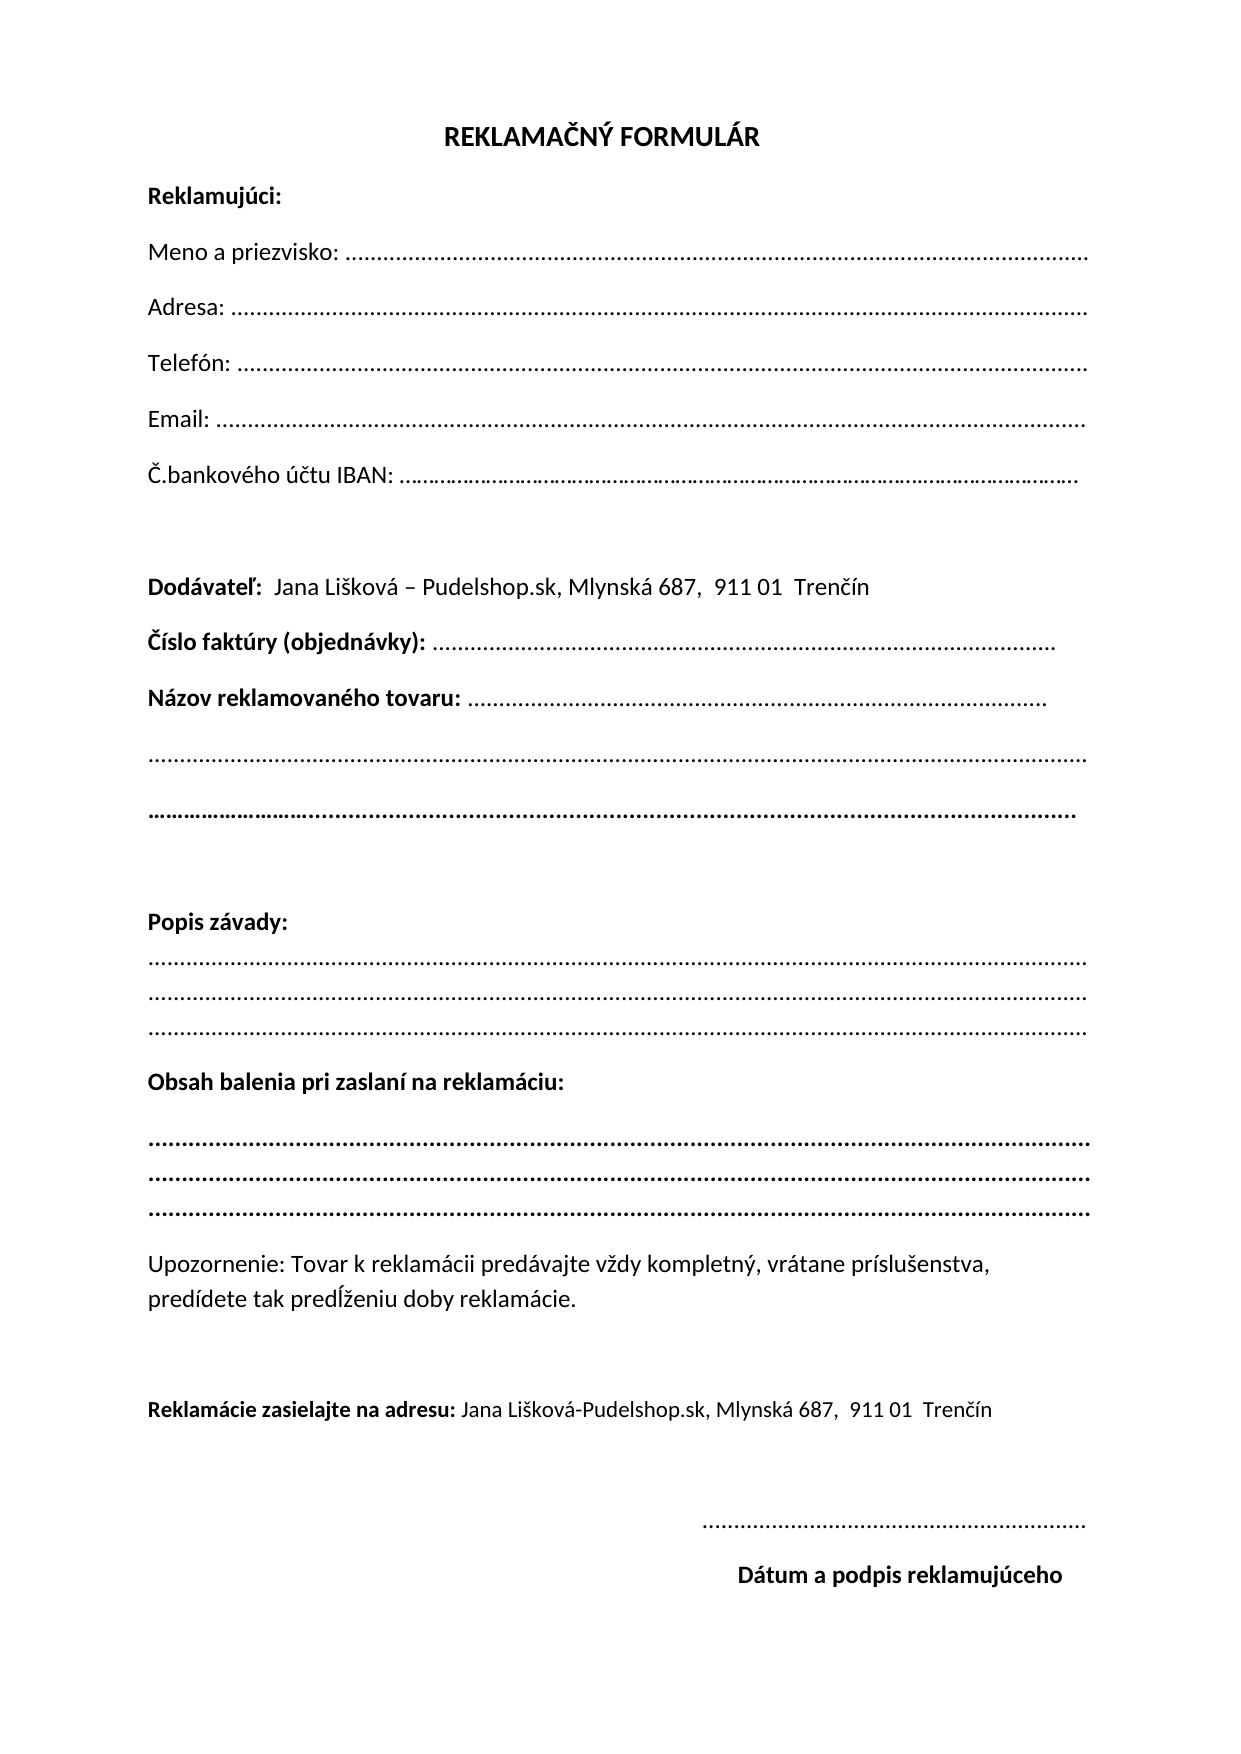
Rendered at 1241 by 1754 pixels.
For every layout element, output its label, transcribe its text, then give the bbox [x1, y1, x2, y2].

text ............................................................. [148, 1504, 1092, 1534]
text ....................................................................................................................................................................................................................................................................................................................................................................................................................................... [148, 1122, 1092, 1223]
text ………………………................................................................................................................... [148, 794, 1092, 824]
text Názov reklamovaného tovaru: ............................................................................................ [148, 682, 1092, 713]
text Popis závady: ............................................................................................................................................................................................................................................................................................................................................................................................................................................................... [148, 906, 1092, 1041]
text Adresa: ........................................................................................................................................ [148, 292, 1092, 322]
text ..................................................................................................................................................... [148, 738, 1092, 769]
text Reklamácie zasielajte na adresu: Jana Lišková-Pudelshop.sk, Mlynská 687, 911 01 Trenčín [148, 1395, 1092, 1423]
text Upozornenie: Tovar k reklamácii predávajte vždy kompletný, vrátane príslušenstva, predídete tak predĺženiu doby reklamácie. [148, 1248, 1092, 1314]
text Obsah balenia pri zaslaní na reklamáciu: [148, 1067, 1092, 1097]
text Meno a priezvisko: ...................................................................................................................... [148, 236, 1092, 266]
text REKLAMAČNÝ FORMULÁR [148, 118, 1092, 154]
text Reklamujúci: [148, 180, 1092, 210]
text Č.bankového účtu IBAN: ……………………………………………………………………………….……………………… [148, 459, 1092, 489]
text Číslo faktúry (objednávky): ................................................................................................... [148, 627, 1092, 657]
text Email: .......................................................................................................................................... [148, 403, 1092, 434]
text Dodávateľ: Jana Lišková – Pudelshop.sk, Mlynská 687, 911 01 Trenčín [148, 571, 1092, 601]
text Dátum a podpis reklamujúceho [664, 1559, 1092, 1590]
text Telefón: ....................................................................................................................................... [148, 347, 1092, 378]
